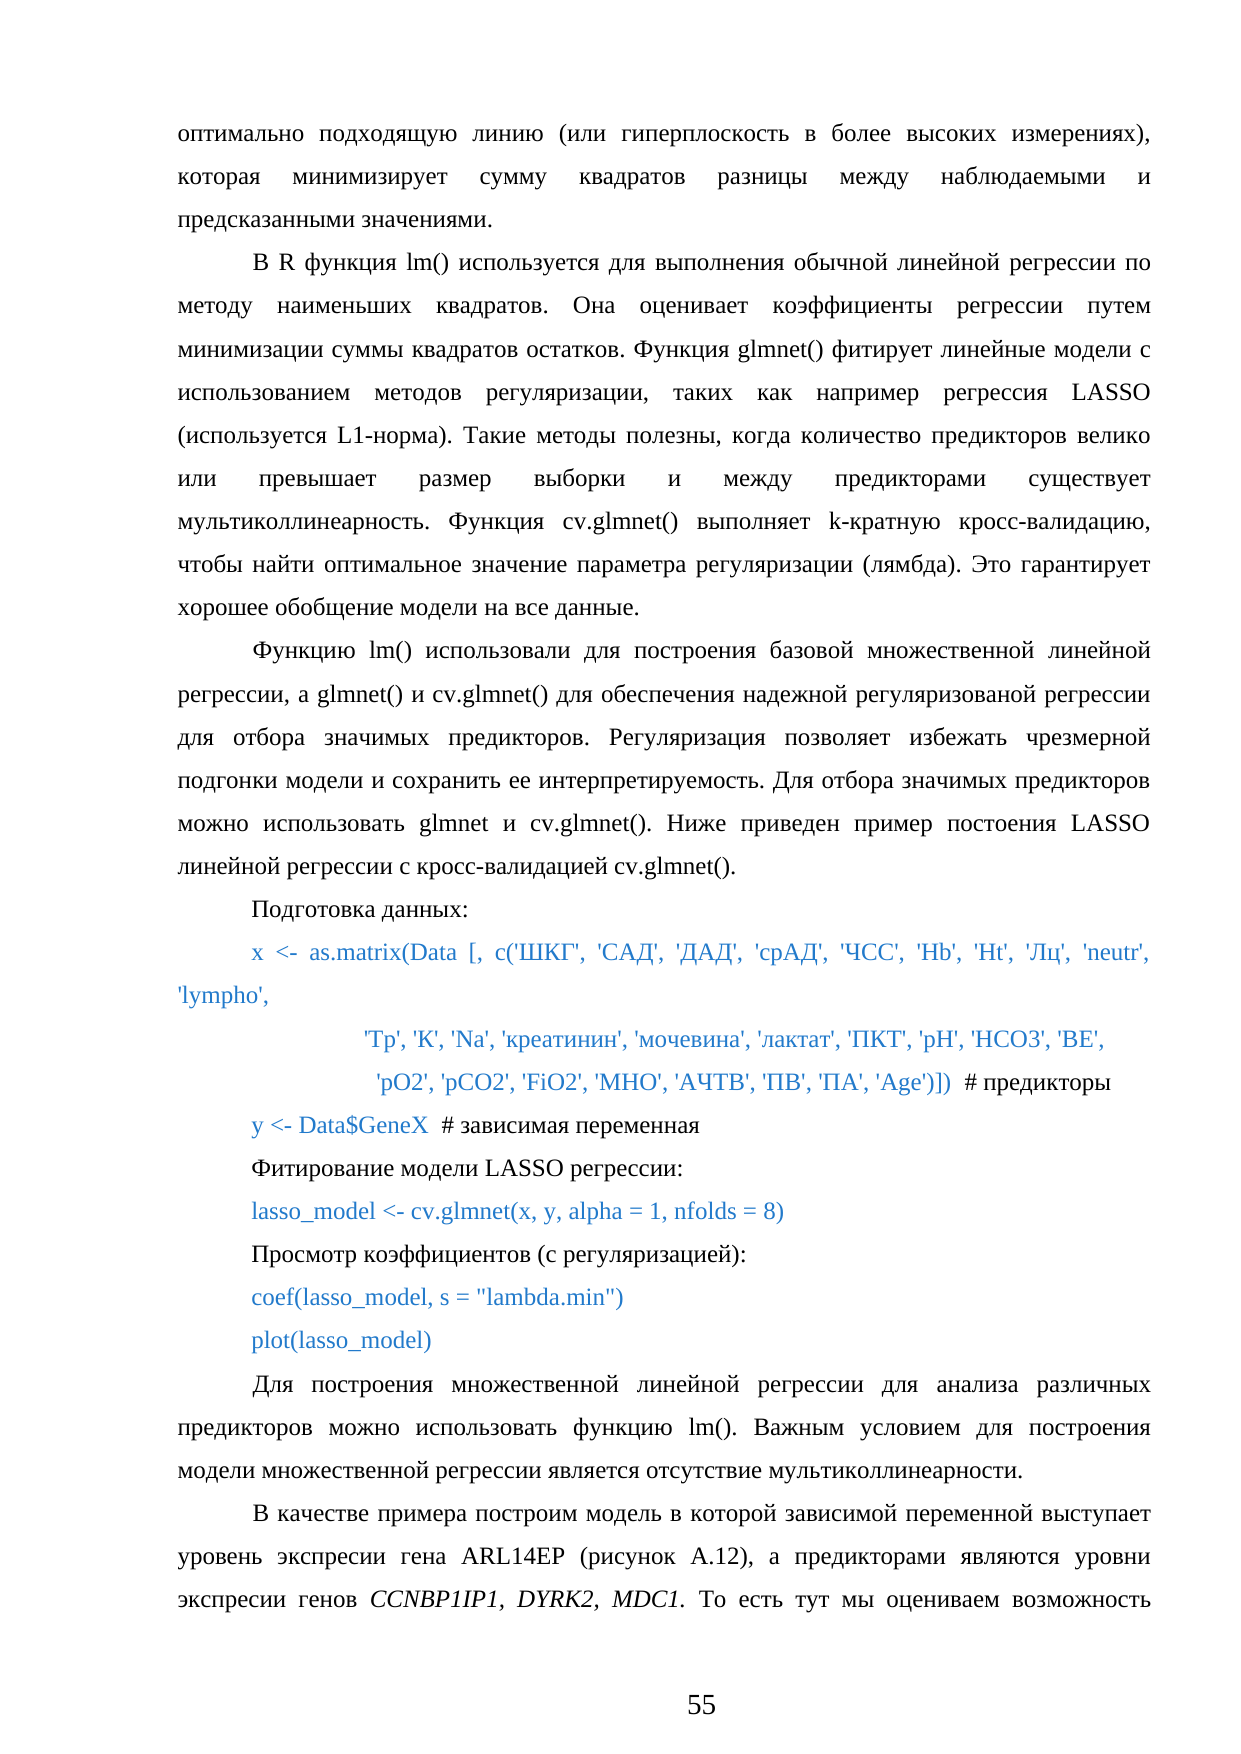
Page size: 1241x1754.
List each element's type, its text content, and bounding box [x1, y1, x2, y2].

text y <- Data$GeneX # зависимая переменная [177, 1110, 1152, 1139]
text Подготовка данных: [177, 894, 1152, 923]
text 'pO2', 'pCO2', 'FiO2', 'МНО', 'АЧТВ', 'ПВ', 'ПА', 'Age')]) # предикторы [177, 1067, 1152, 1096]
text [177, 118, 1152, 233]
text plot(lasso_model) [177, 1326, 1152, 1354]
text lasso_model <- cv.glmnet(x, y, alpha = 1, nfolds = 8) [177, 1196, 1152, 1225]
text В R функция lm() используется для выполнения обычной линейной регрессии по методу наименьших квадратов. Она оценивает коэффициенты регрессии путем минимизации суммы квадратов остатков. Функция glmnet() фитирует линейные модели с использованием методов регуляризации, таких как например регрессия LASSO (используется L1-норма). Такие методы полезны, когда количество предикторов велико или превышает размер выборки и между предикторами существует мультиколлинеарность. Функция cv.glmnet() выполняет k-кратную кросс-валидацию, чтобы найти оптимальное значение параметра регуляризации (лямбда). Это гарантирует хорошее обобщение модели на все данные. [177, 247, 1152, 621]
text Фитирование модели LASSO регрессии: [177, 1153, 1152, 1182]
text Функцию lm() использовали для построения базовой множественной линейной регрессии, а glmnet() и cv.glmnet() для обеспечения надежной регуляризованой регрессии для отбора значимых предикторов. Регуляризация позволяет избежать чрезмерной подгонки модели и сохранить ее интерпретируемость. Для отбора значимых предикторов можно использовать glmnet и cv.glmnet(). Ниже приведен пример постоения LASSO линейной регрессии с кросс-валидацией cv.glmnet(). [177, 636, 1152, 880]
text 'Тр', 'К', 'Na', 'креатинин', 'мочевина', 'лактат', 'ПКТ', 'pH', 'НCO3', 'BE', [177, 1024, 1152, 1052]
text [177, 1498, 1152, 1613]
text Для построения множественной линейной регрессии для анализа различных предикторов можно использовать функцию lm(). Важным условием для построения модели множественной регрессии является отсутствие мультиколлинеарности. [177, 1369, 1152, 1484]
text coef(lasso_model, s = "lambda.min") [177, 1282, 1152, 1311]
text x <- as.matrix(Data [, c('ШКГ', 'САД', 'ДАД', 'срАД', 'ЧСС', 'Hb', 'Ht', 'Лц', 'neutr', 'lympho', [177, 937, 1152, 1009]
text Просмотр коэффициентов (с регуляризацией): [177, 1239, 1152, 1268]
